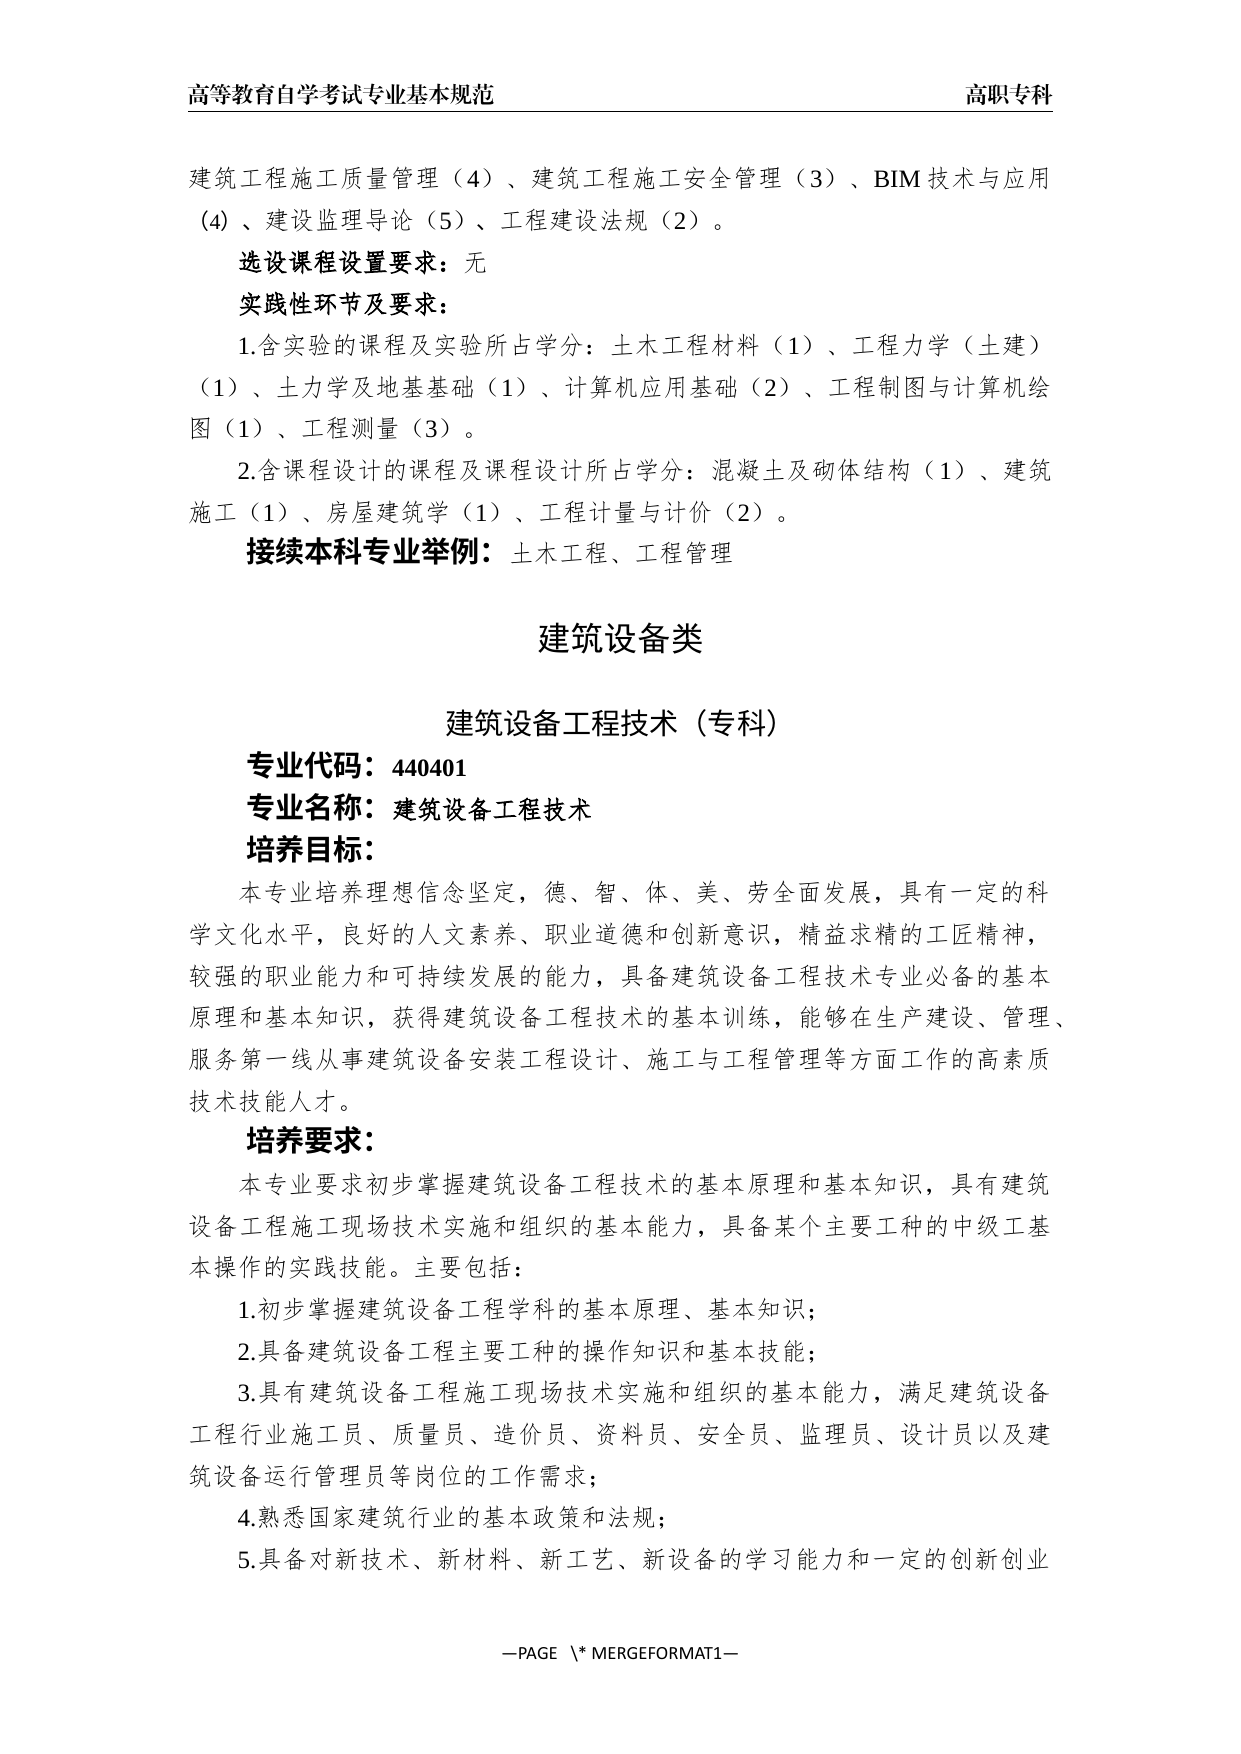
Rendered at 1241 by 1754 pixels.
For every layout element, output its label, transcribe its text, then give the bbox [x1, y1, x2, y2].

text 培养目标： [187, 827, 1053, 868]
text 专业名称：建筑设备工程技术 [187, 785, 1053, 827]
text 选设课程设置要求：无 [187, 238, 1053, 279]
subtitle 建筑设备类 [187, 603, 1053, 668]
text 3.具有建筑设备工程施工现场技术实施和组织的基本能力，满足建筑设备工程行业施工员、质量员、造价员、资料员、安全员、监理员、设计员以及建筑设备运行管理员等岗位的工作需求； [187, 1368, 1053, 1493]
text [187, 154, 1053, 238]
text 培养要求： [187, 1118, 1053, 1160]
text 专业代码：440401 [187, 743, 1053, 785]
text 2.含课程设计的课程及课程设计所占学分：混凝土及砌体结构（1）、建筑施工（1）、房屋建筑学（1）、工程计量与计价（2）。 [187, 446, 1053, 529]
text 本专业要求初步掌握建筑设备工程技术的基本原理和基本知识，具有建筑设备工程施工现场技术实施和组织的基本能力，具备某个主要工种的中级工基本操作的实践技能。主要包括： [187, 1160, 1053, 1285]
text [187, 1535, 1053, 1577]
text 1.初步掌握建筑设备工程学科的基本原理、基本知识； [187, 1285, 1053, 1327]
text 2.具备建筑设备工程主要工种的操作知识和基本技能； [187, 1327, 1053, 1368]
text 1.含实验的课程及实验所占学分：土木工程材料（1）、工程力学（土建）（1）、土力学及地基基础（1）、计算机应用基础（2）、工程制图与计算机绘图（1）、工程测量（3）。 [187, 321, 1053, 446]
text 实践性环节及要求： [187, 279, 1053, 321]
subtitle 建筑设备工程技术（专科） [187, 701, 1053, 743]
text 本专业培养理想信念坚定，德、智、体、美、劳全面发展，具有一定的科学文化水平，良好的人文素养、职业道德和创新意识，精益求精的工匠精神，较强的职业能力和可持续发展的能力，具备建筑设备工程技术专业必备的基本原理和基本知识，获得建筑设备工程技术的基本训练，能够在生产建设、管理、服务第一线从事建筑设备安装工程设计、施工与工程管理等方面工作的高素质技术技能人才。 [187, 868, 1053, 1118]
text 接续本科专业举例：土木工程、工程管理 [187, 529, 1053, 571]
text 4.熟悉国家建筑行业的基本政策和法规； [187, 1493, 1053, 1535]
